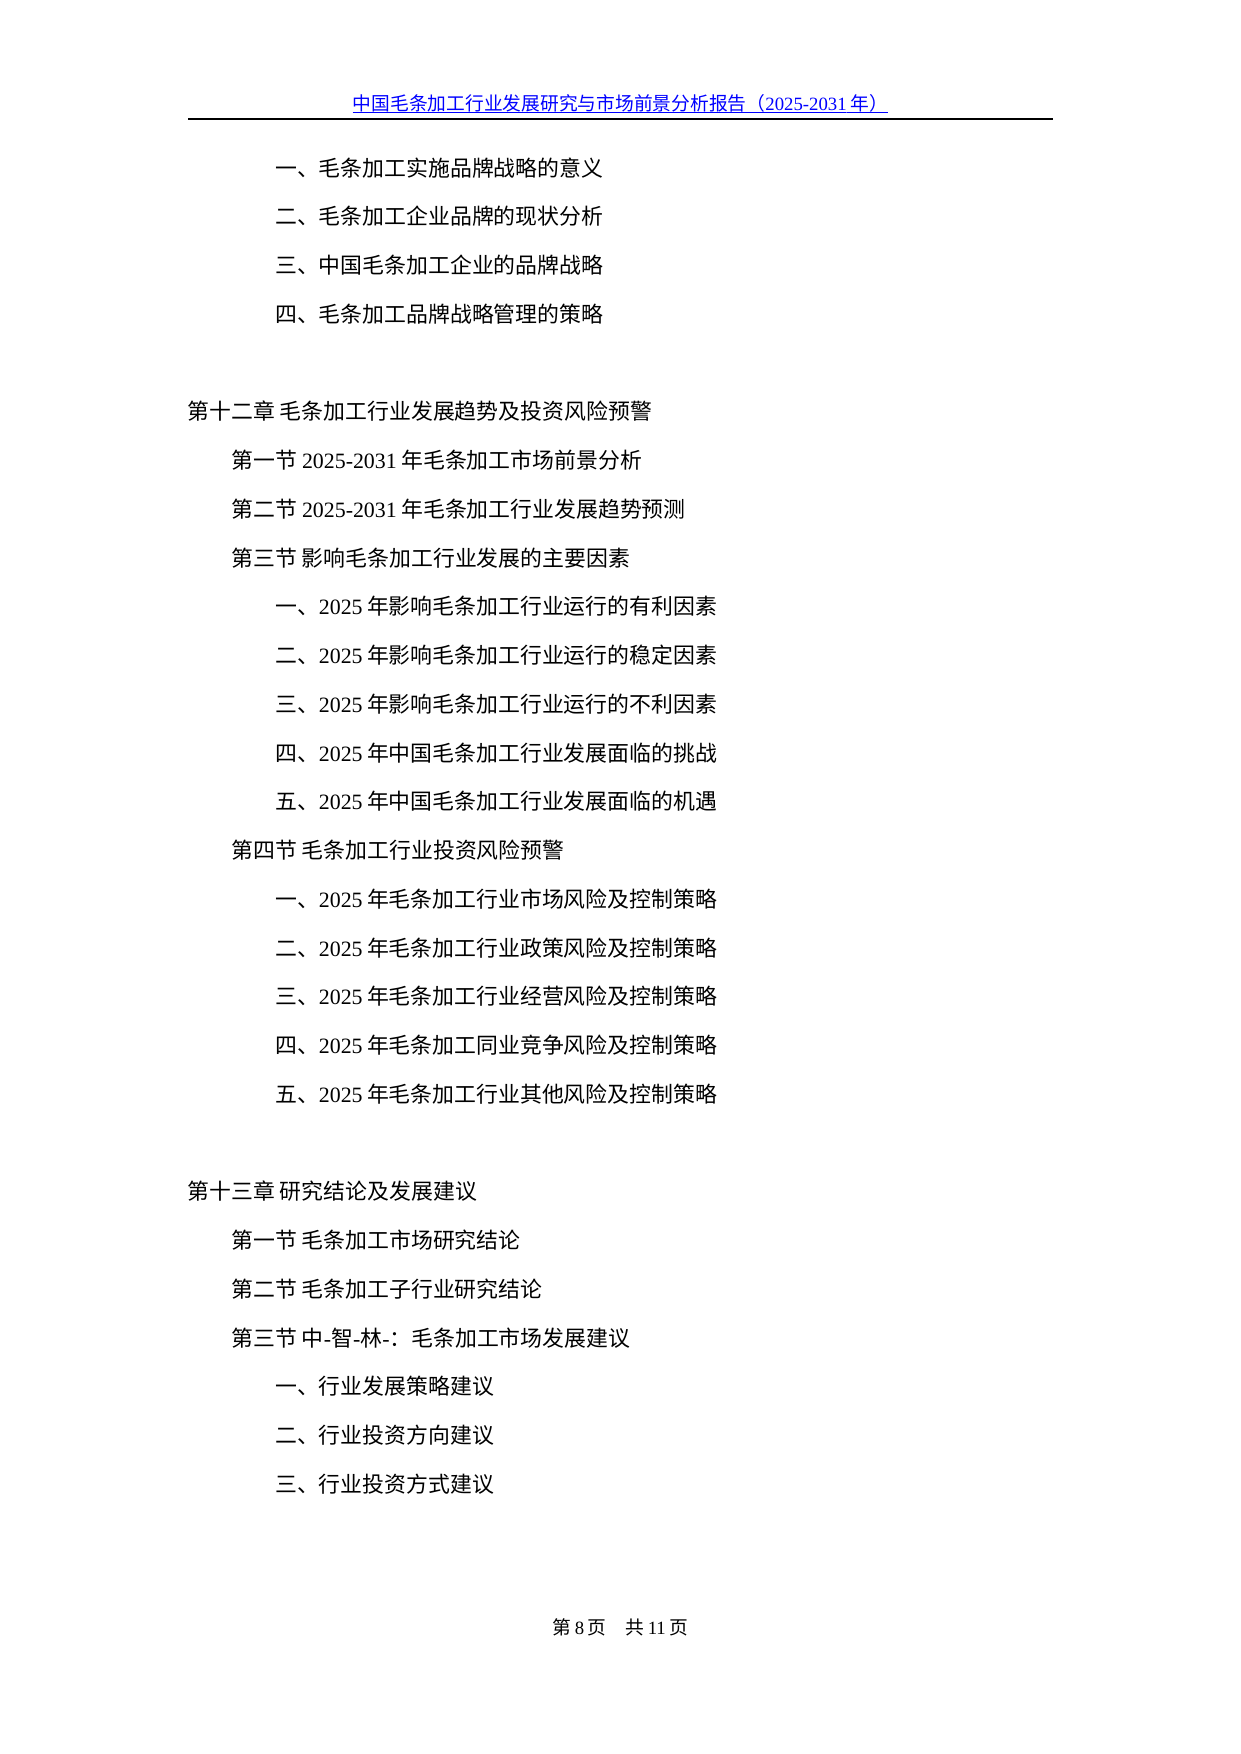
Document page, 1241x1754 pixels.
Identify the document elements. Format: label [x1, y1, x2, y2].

text [187, 150, 1053, 1499]
